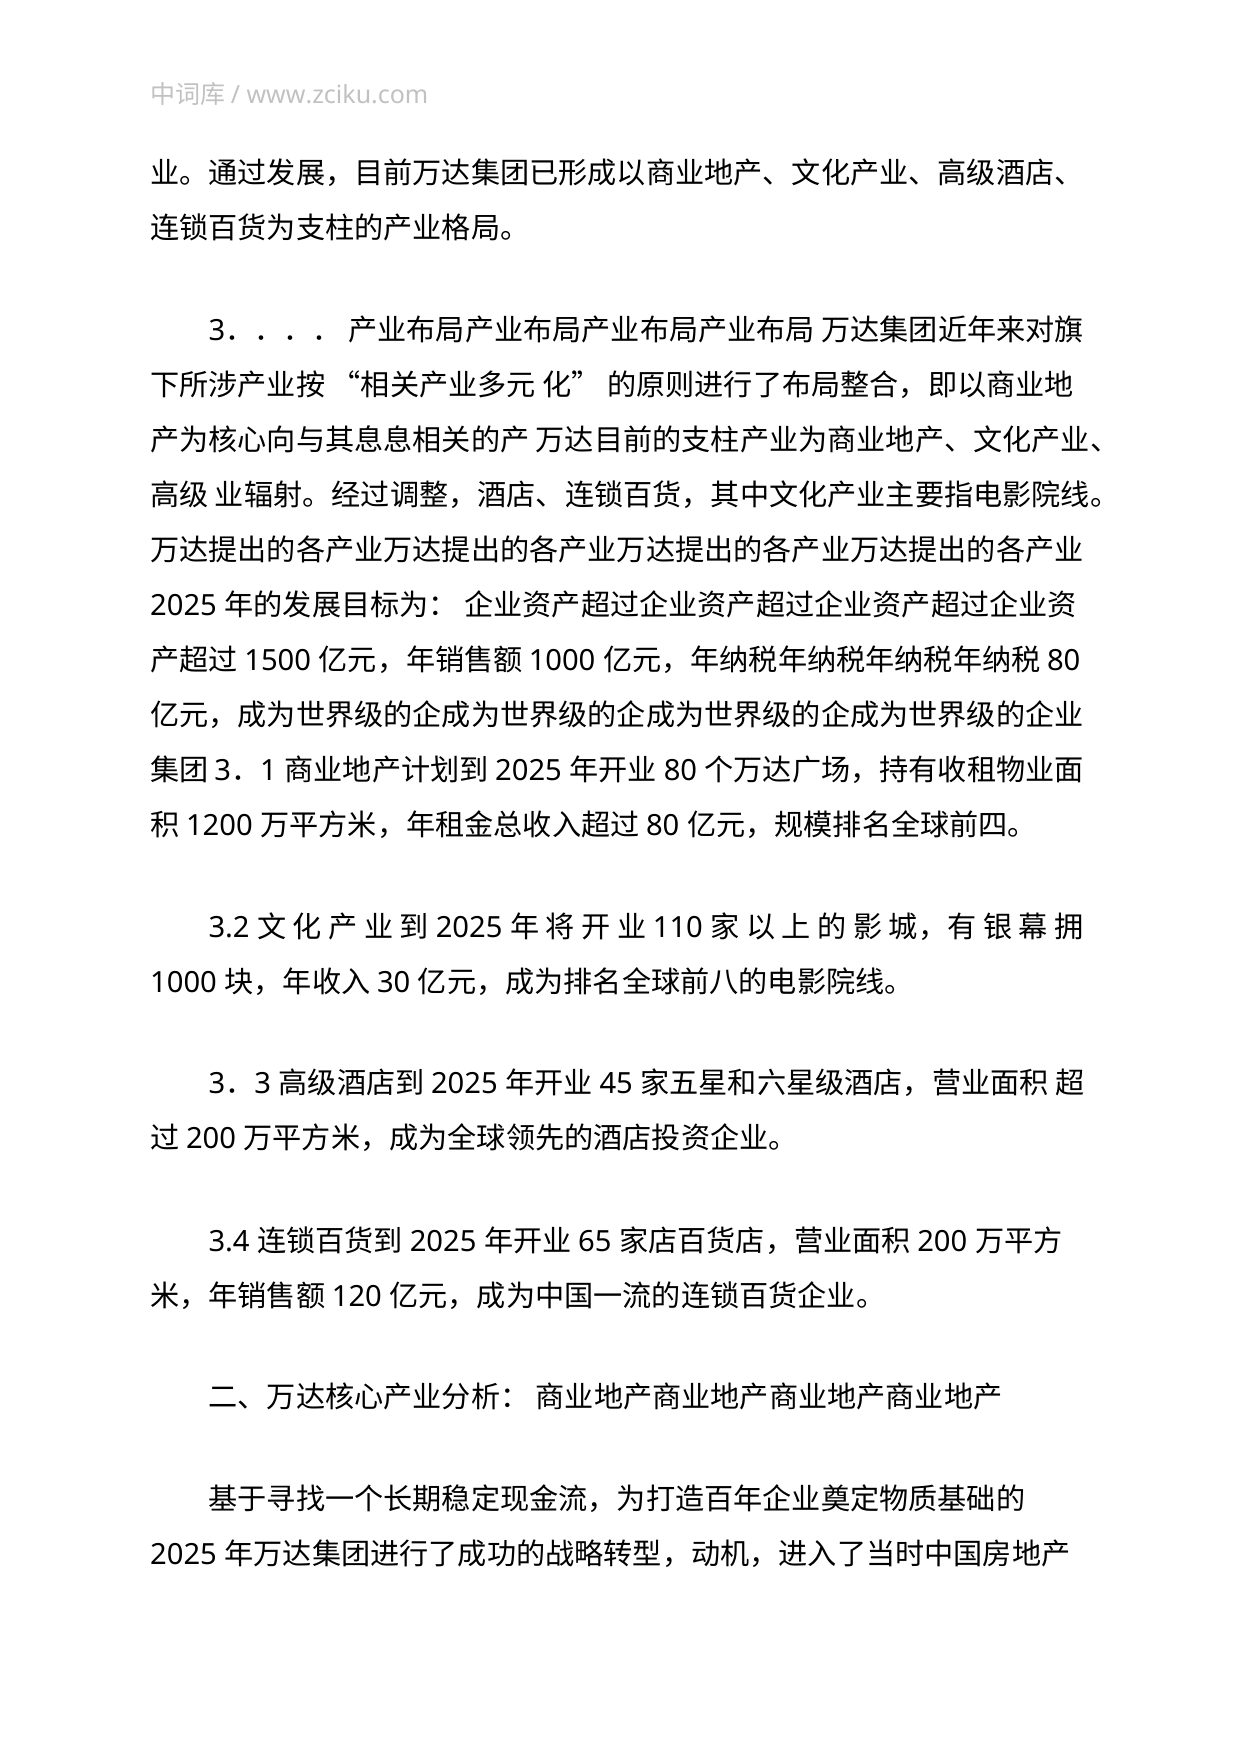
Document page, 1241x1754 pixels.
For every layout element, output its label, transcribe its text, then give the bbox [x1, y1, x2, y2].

text 3．3 高级酒店到 2025 年开业 45 家五星和六星级酒店，营业面积 超过 200 万平方米，成为全球领先的酒店投资企业。 [150, 1060, 1090, 1157]
text 3．．．． 产业布局产业布局产业布局产业布局 万达集团近年来对旗下所涉产业按 “相关产业多元 化” 的原则进行了布局整合，即以商业地产为核心向与其息息相关的产 万达目前的支柱产业为商业地产、文化产业、高级 业辐射。经过调整，酒店、连锁百货，其中文化产业主要指电影院线。万达提出的各产业万达提出的各产业万达提出的各产业万达提出的各产业 2025 年的发展目标为： 企业资产超过企业资产超过企业资产超过企业资产超过 1500 亿元，年销售额1000 亿元，年纳税年纳税年纳税年纳税 80 亿元，成为世界级的企成为世界级的企成为世界级的企成为世界级的企业集团3．1 商业地产计划到 2025 年开业 80 个万达广场，持有收租物业面积 1200 万平方米，年租金总收入超过 80 亿元，规模排名全球前四。 [150, 307, 1090, 843]
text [150, 1476, 1090, 1573]
text 3.2 文 化 产 业 到 2025 年 将 开 业 110 家 以 上 的 影 城，有 银 幕 拥 1000 块，年收入 30 亿元，成为排名全球前八的电影院线。 [150, 903, 1090, 1001]
text 3.4 连锁百货到 2025 年开业 65 家店百货店，营业面积 200 万平方米，年销售额 120 亿元，成为中国一流的连锁百货企业。 [150, 1217, 1090, 1314]
text 二、万达核心产业分析： 商业地产商业地产商业地产商业地产 [150, 1374, 1090, 1416]
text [150, 150, 1090, 247]
